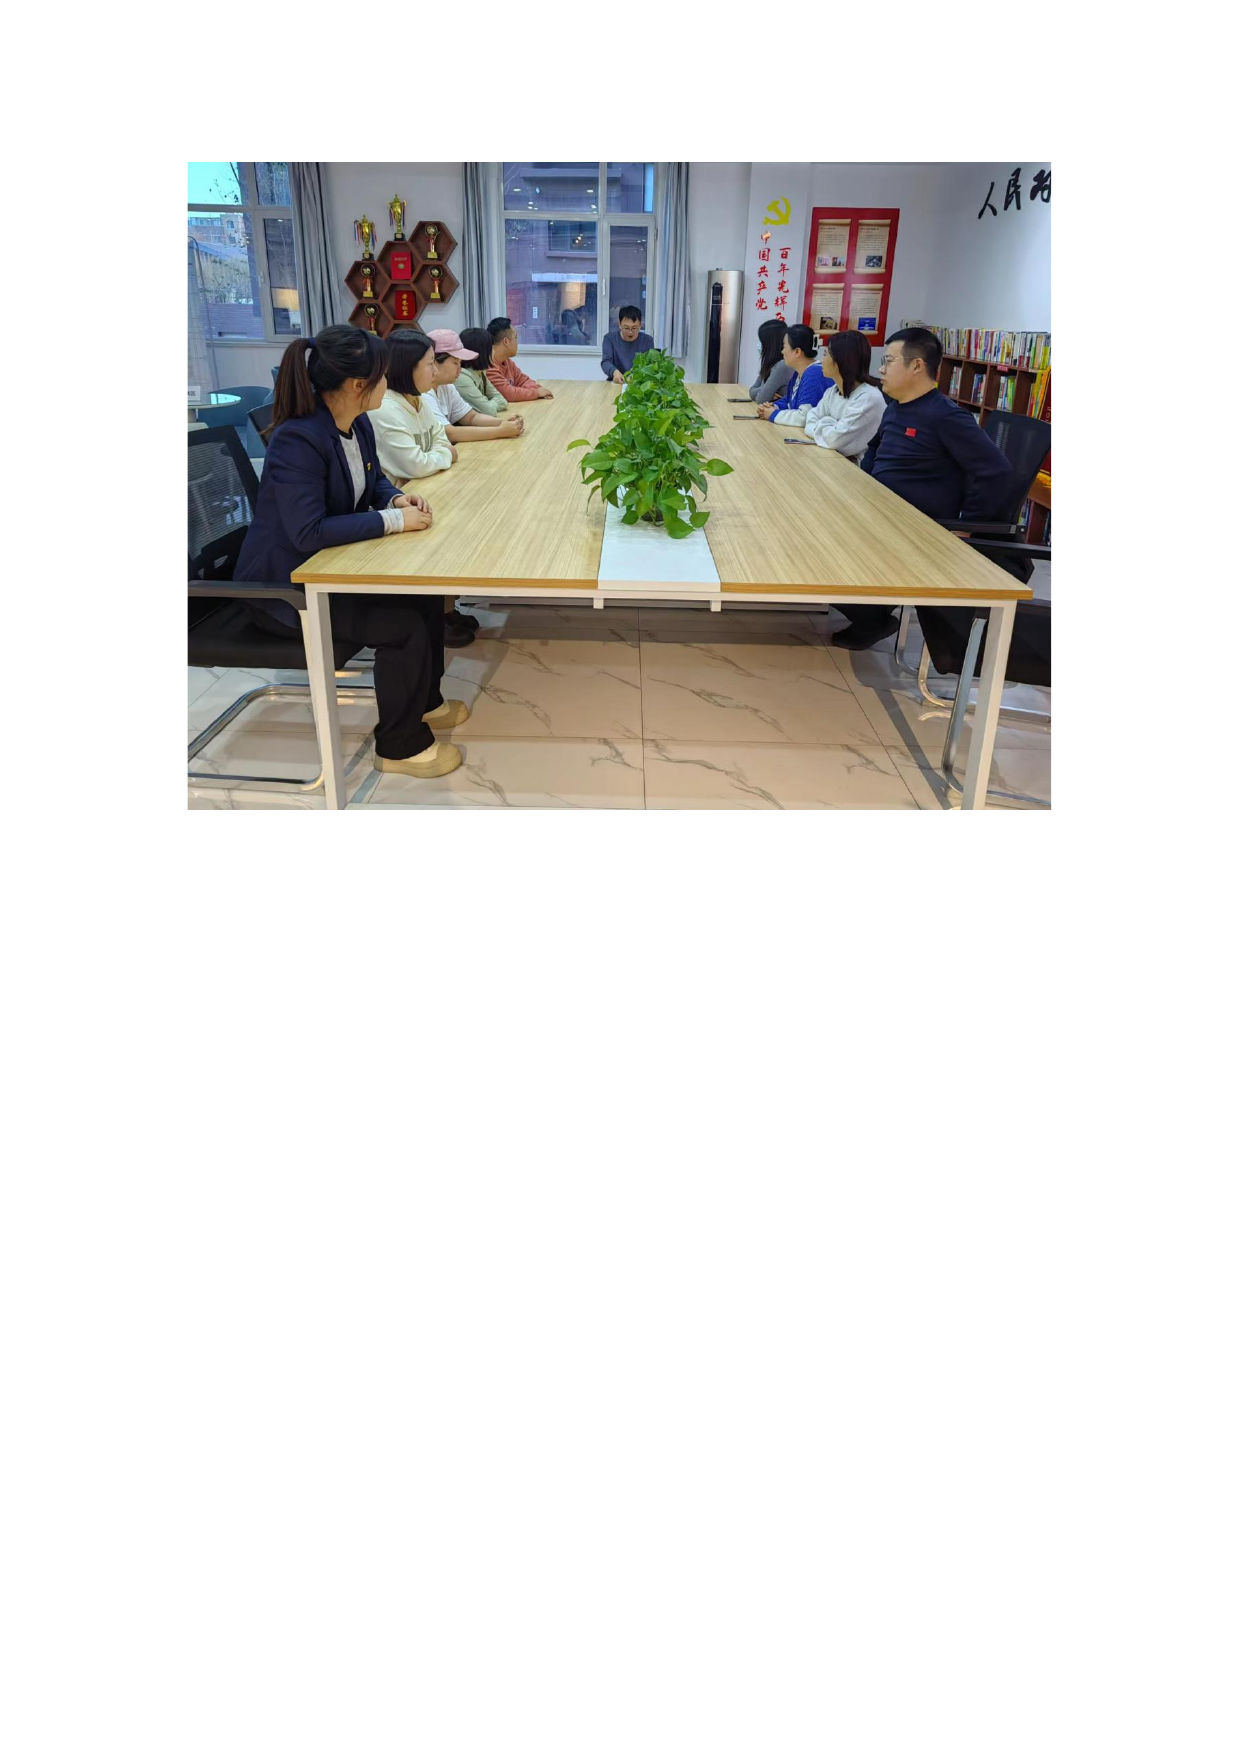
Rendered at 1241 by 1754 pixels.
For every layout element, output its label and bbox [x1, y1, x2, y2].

picture [187, 162, 1052, 810]
